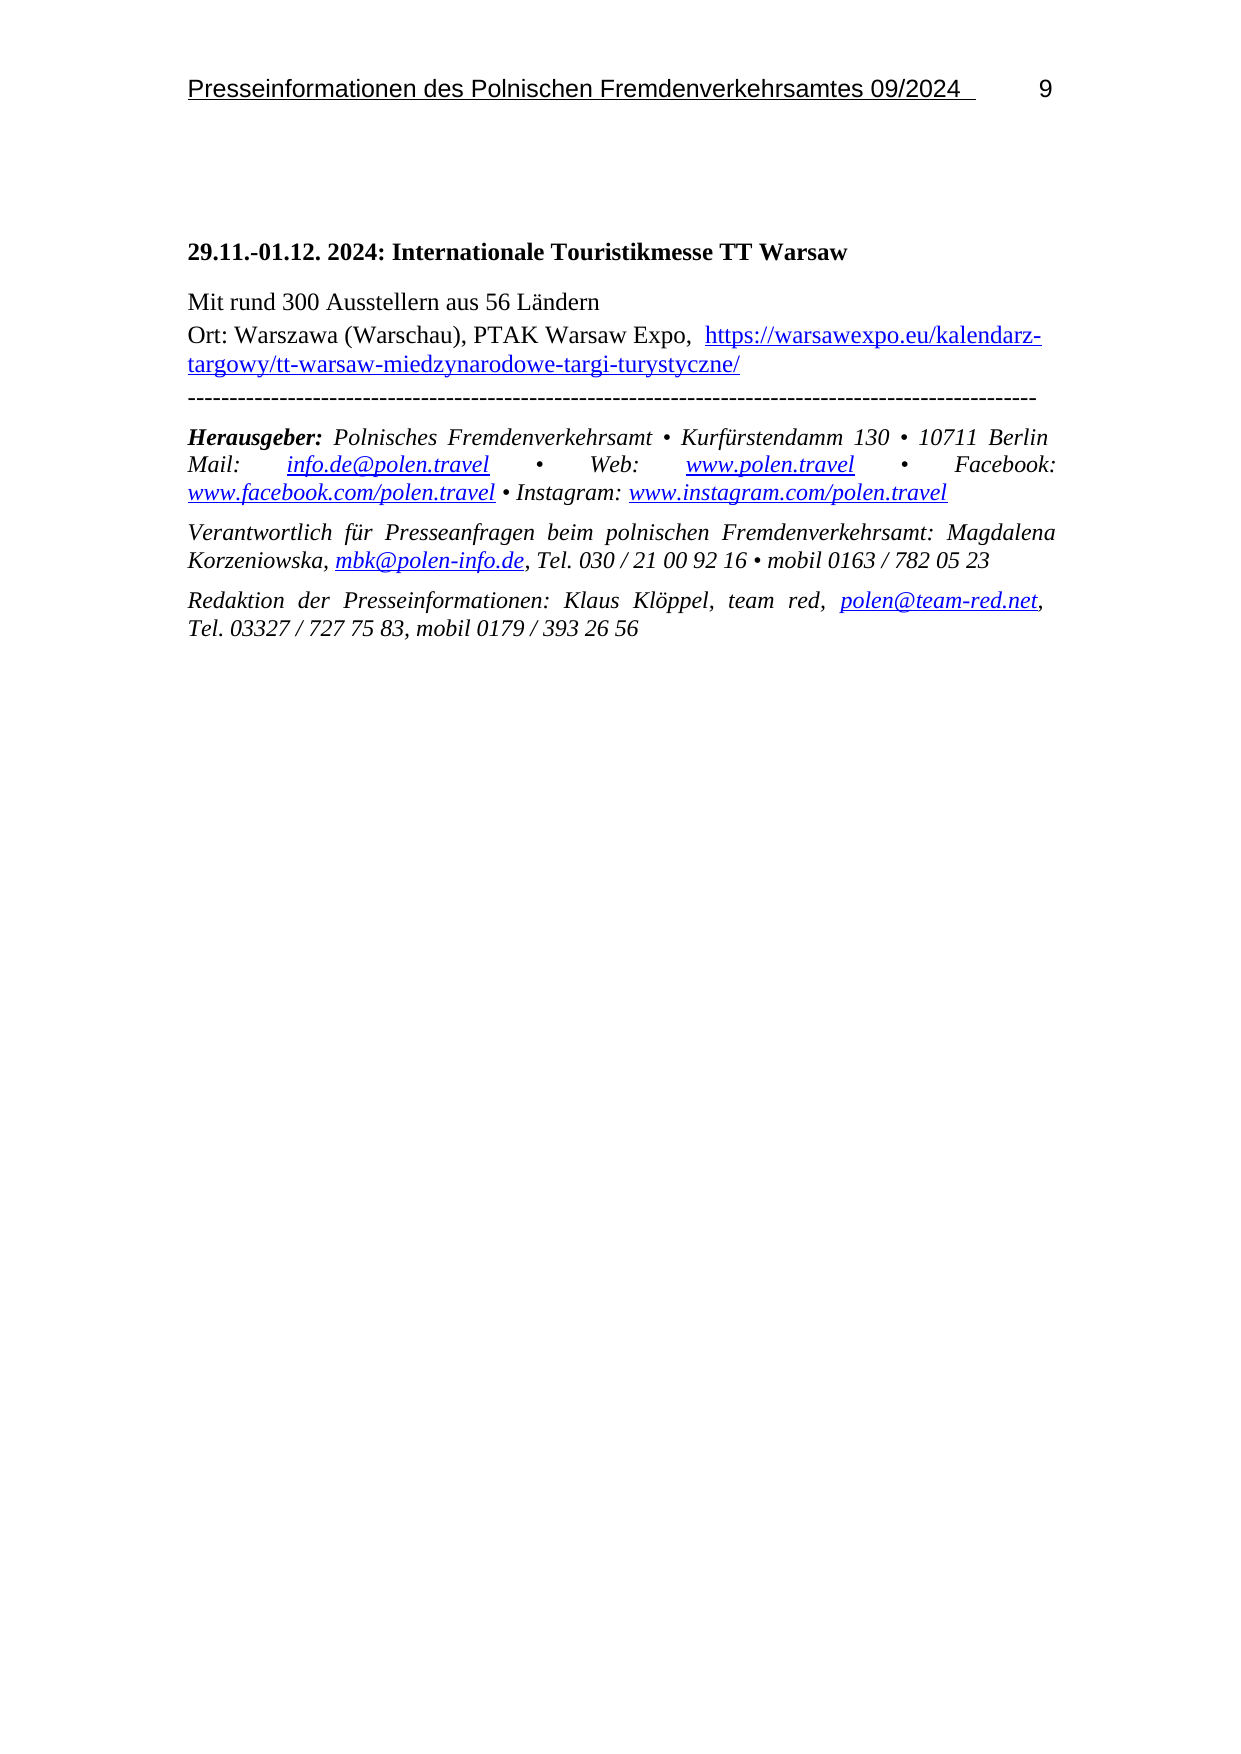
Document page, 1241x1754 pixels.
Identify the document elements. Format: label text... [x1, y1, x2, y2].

text Ort: Warszawa (Warschau), PTAK Warsaw Expo, https://warsawexpo.eu/kalendarz-targowy/tt-warsaw-miedzynarodowe-targi-turystyczne/ [187, 320, 1053, 377]
text Herausgeber: Polnisches Fremdenverkehrsamt • Kurfürstendamm 130 • 10711 Berlin Mail: info.de@polen.travel • Web: www.polen.travel • Facebook: www.facebook.com/polen.travel • Instagram: www.instagram.com/polen.travel [187, 423, 1059, 506]
text Mit rund 300 Ausstellern aus 56 Ländern [187, 287, 1053, 316]
text Verantwortlich für Presseanfragen beim polnischen Fremdenverkehrsamt: Magdalena Korzeniowska, mbk@polen-info.de, Tel. 030 / 21 00 92 16 • mobil 0163 / 782 05 23 [187, 518, 1059, 573]
text 29.11.-01.12. 2024: Internationale Touristikmesse TT Warsaw [187, 237, 1053, 266]
text ------------------------------------------------------------------------------------------------------ [187, 382, 1053, 410]
text Redaktion der Presseinformationen: Klaus Klöppel, team red, polen@team-red.net, Tel. 03327 / 727 75 83, mobil 0179 / 393 26 56 [187, 586, 1059, 641]
